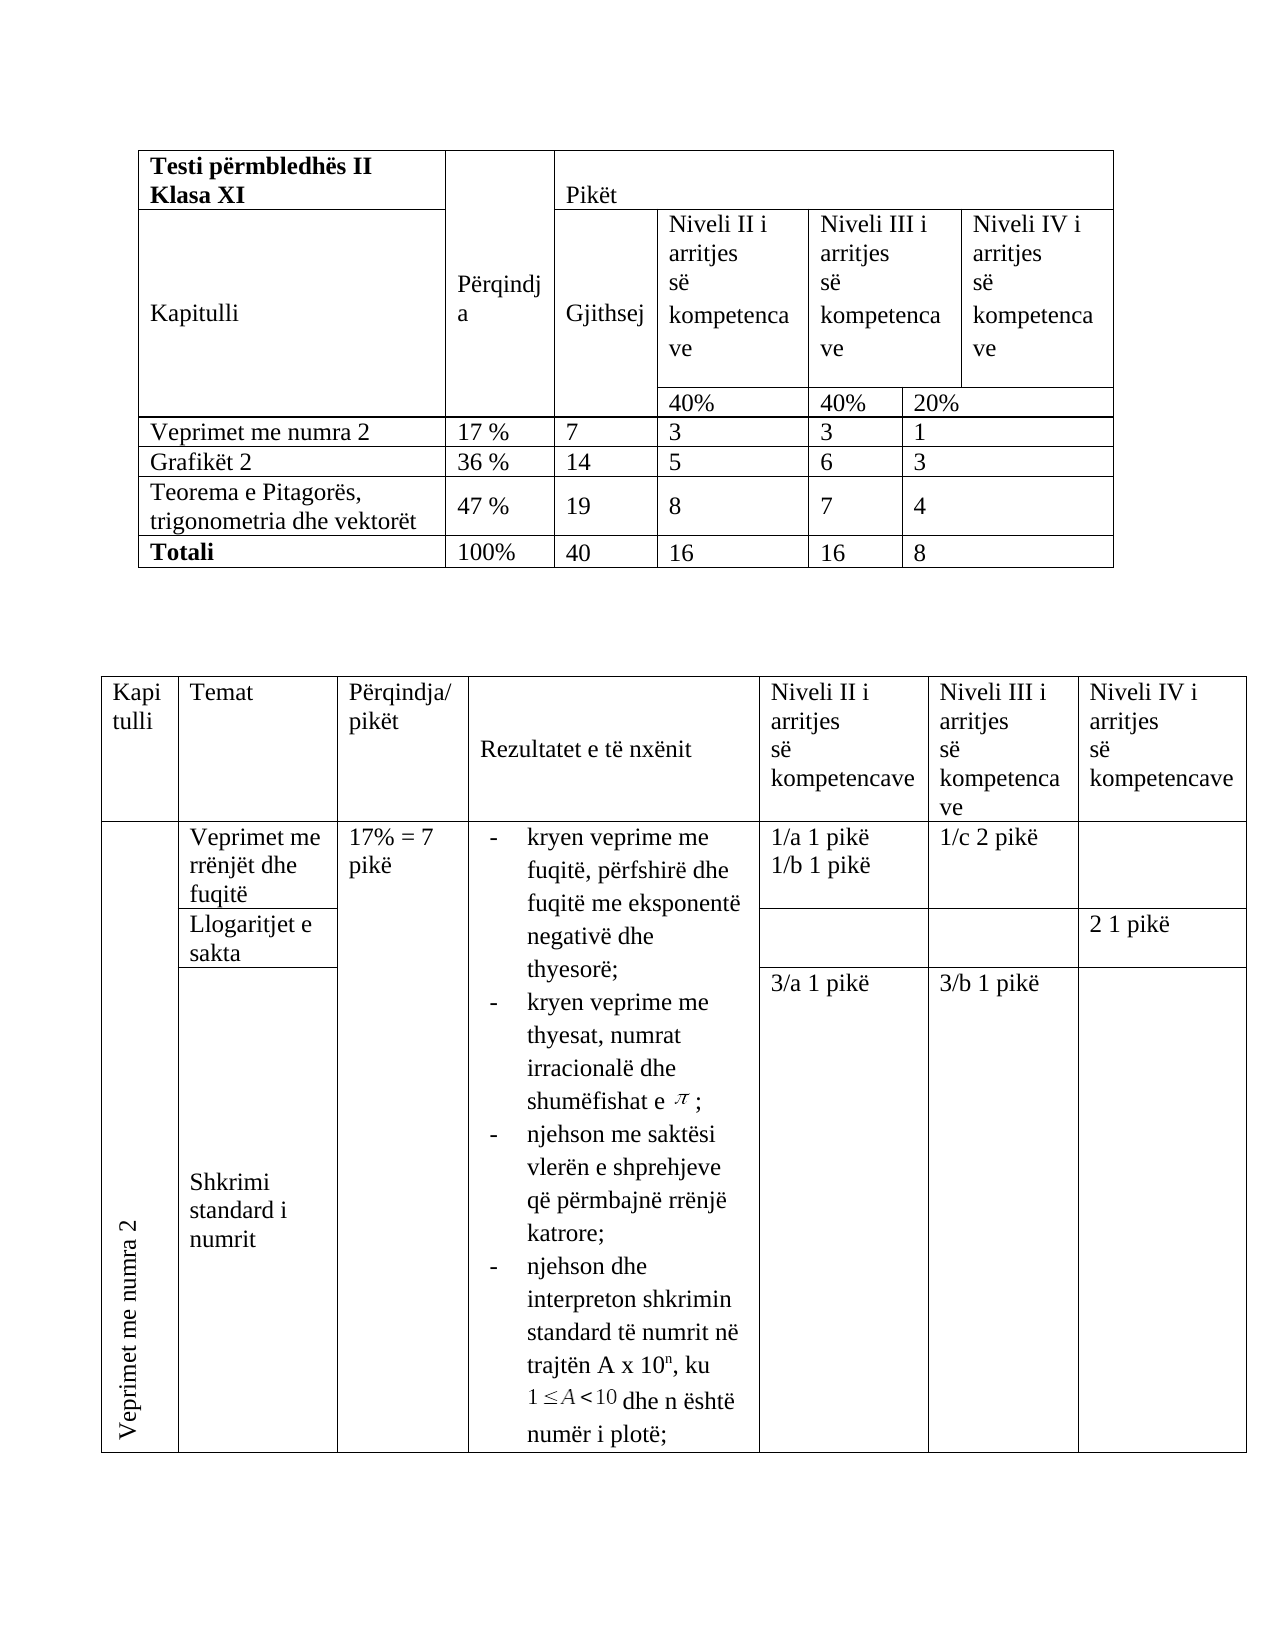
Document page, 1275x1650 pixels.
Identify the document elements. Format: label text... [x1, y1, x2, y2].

table_cell [760, 909, 928, 967]
table_cell kryen veprime me fuqitë, përfshirë dhe fuqitë me eksponentë negativë dhe thyesorë; kryen veprime me thyesat, numrat irracionalë dhe shumëfishat e ; njehson me saktësi vlerën e shprehjeve që përmbajnë rrënjë katrore; njehson dhe interpreton shkrimin standard të numrit në trajtën A x 10n, ku dhe n është numër i plotë; [469, 822, 759, 1452]
table_cell Niveli IV i arritjes së kompetencave [962, 210, 1113, 387]
table_cell 3/b 1 pikë [929, 968, 1078, 1452]
table_header Kapitulli [102, 677, 178, 821]
table_cell Totali [139, 536, 445, 567]
table_header Testi përmbledhës II Klasa XI [139, 151, 445, 208]
table_header Niveli III i arritjes së kompetencave [929, 677, 1078, 821]
table_cell 1/c 2 pikë [929, 822, 1078, 908]
table_cell Teorema e Pitagorës, trigonometria dhe vektorët [139, 477, 445, 534]
table_cell 1 [903, 418, 1113, 446]
table_cell 5 [658, 447, 808, 476]
table_cell 16 [658, 536, 808, 567]
table_cell 19 [555, 477, 657, 534]
table_cell [1079, 822, 1246, 908]
table_cell 6 [809, 447, 902, 476]
table_cell 3/a 1 pikë [760, 968, 928, 1452]
table_cell 20% [903, 388, 1113, 416]
table_cell 16 [809, 536, 902, 567]
table_cell Gjithsej [555, 210, 657, 416]
table_cell 40% [809, 388, 902, 416]
table_cell Niveli III i arritjes së kompetencave [809, 210, 961, 387]
table_cell Kapitulli [139, 210, 445, 416]
table_header Niveli II i arritjes së kompetencave [760, 677, 928, 821]
table_header Temat [179, 677, 337, 821]
table_header Rezultatet e të nxënit [469, 677, 759, 821]
table_cell Niveli II i arritjes së kompetencave [658, 210, 808, 387]
table_header Pikët [555, 151, 1113, 208]
table_cell 4 [903, 477, 1113, 534]
table_cell 1/a 1 pikë 1/b 1 pikë [760, 822, 928, 908]
table_cell 3 [903, 447, 1113, 476]
table_cell Grafikët 2 [139, 447, 445, 476]
table_cell 40% [658, 388, 808, 416]
table_header Përqindja/pikët [338, 677, 468, 821]
table_cell 17 % [446, 418, 554, 446]
table_cell Veprimet me rrënjët dhe fuqitë [179, 822, 337, 908]
table_cell 100% [446, 536, 554, 567]
table_cell 14 [555, 447, 657, 476]
table_cell 17% = 7 pikë [338, 822, 468, 1452]
table_cell 2 1 pikë [1079, 909, 1246, 967]
table_cell Veprimet me numra 2 [102, 822, 178, 1452]
table_header Niveli IV i arritjes së kompetencave [1079, 677, 1246, 821]
table_cell Shkrimi standard i numrit [179, 968, 337, 1452]
table_cell 8 [658, 477, 808, 534]
table_cell 8 [903, 536, 1113, 567]
table_cell 3 [658, 418, 808, 446]
table_cell 3 [809, 418, 902, 446]
table_cell 40 [555, 536, 657, 567]
table_cell 47 % [446, 477, 554, 534]
table_cell Veprimet me numra 2 [139, 418, 445, 446]
table_cell 36 % [446, 447, 554, 476]
table_header Përqindja [446, 151, 554, 416]
table_cell 7 [809, 477, 902, 534]
table_cell Llogaritjet e sakta [179, 909, 337, 967]
table_cell 7 [555, 418, 657, 446]
table_cell [1079, 968, 1246, 1452]
table_cell [929, 909, 1078, 967]
